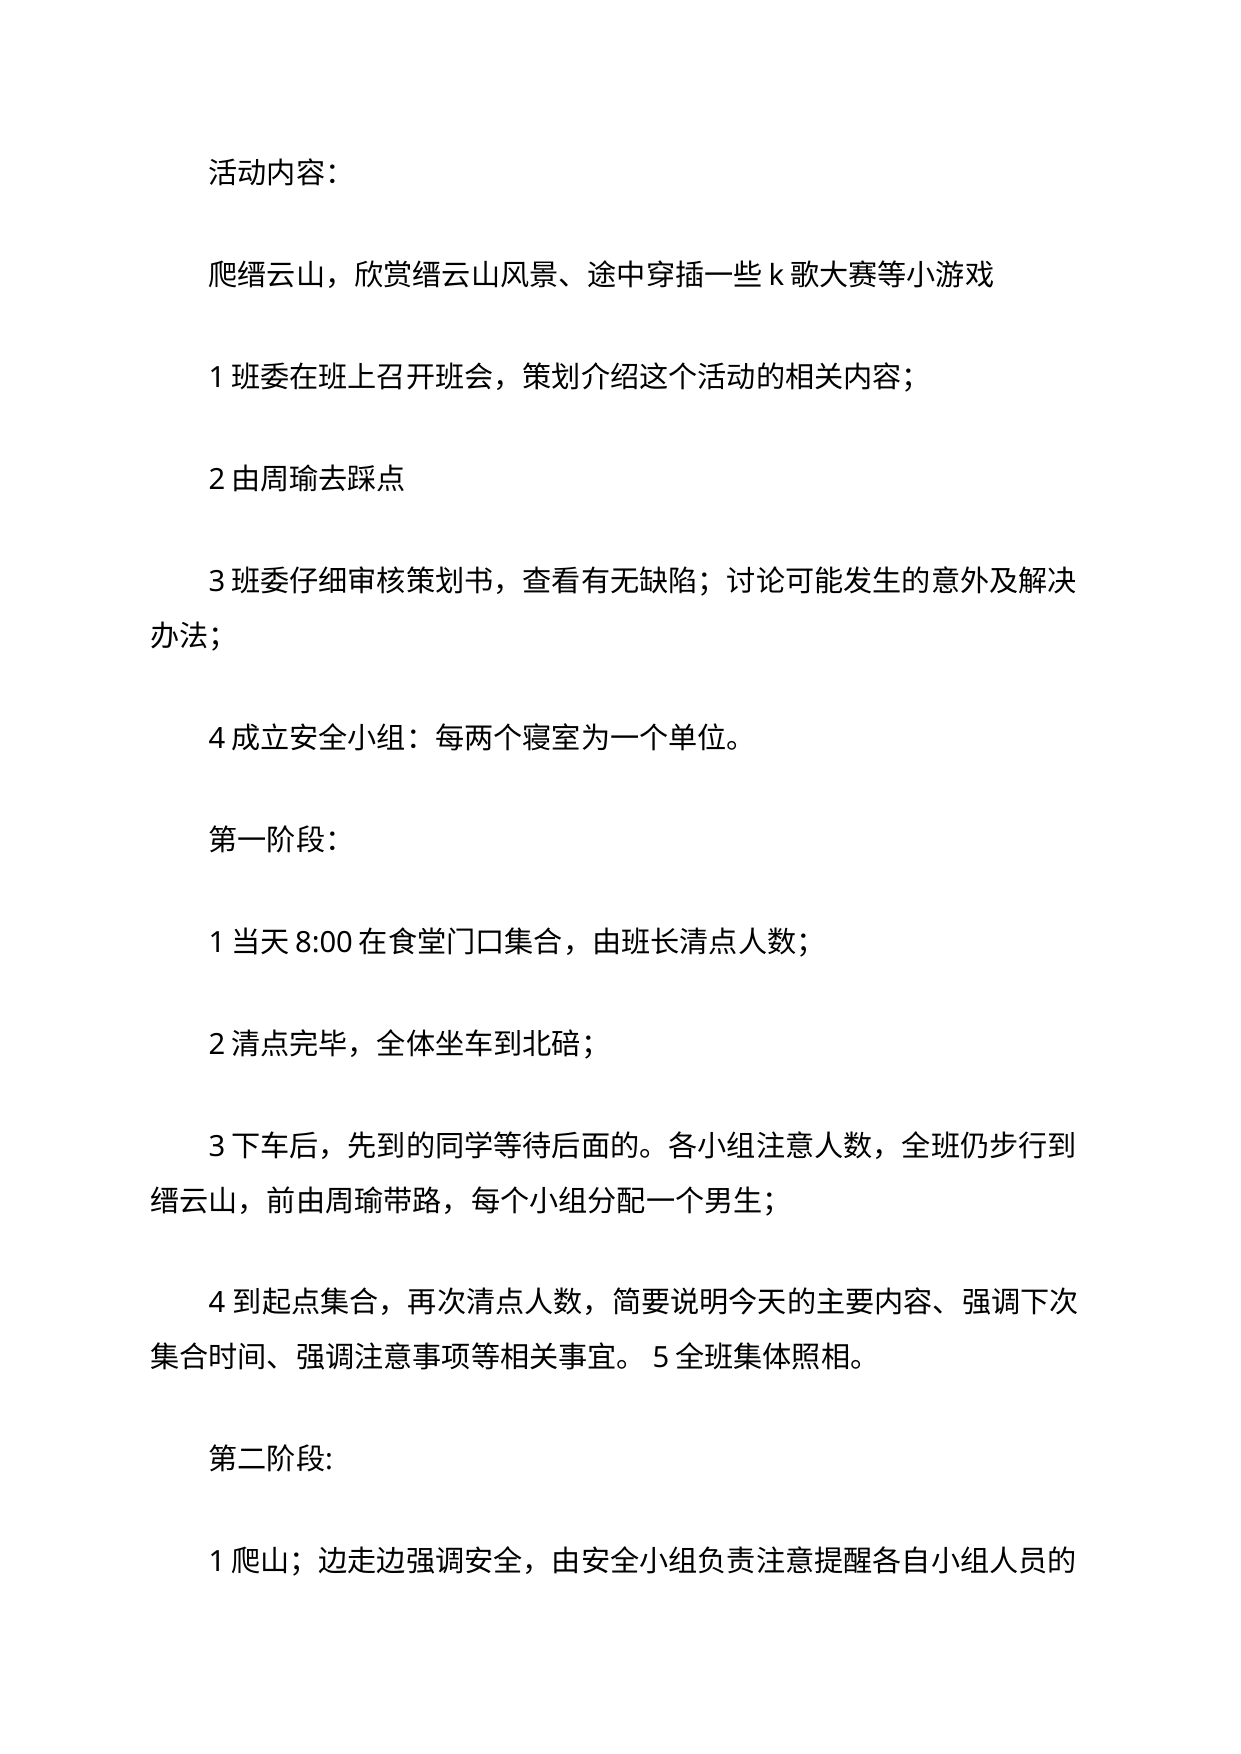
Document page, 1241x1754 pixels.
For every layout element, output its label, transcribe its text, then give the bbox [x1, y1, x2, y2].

text 2由周瑜去踩点 [150, 456, 1090, 498]
text 第一阶段： [150, 816, 1090, 859]
text 4 到起点集合，再次清点人数，简要说明今天的主要内容、强调下次集合时间、强调注意事项等相关事宜。 5全班集体照相。 [150, 1279, 1090, 1376]
text 3班委仔细审核策划书，查看有无缺陷；讨论可能发生的意外及解决办法； [150, 558, 1090, 655]
text 3下车后，先到的同学等待后面的。各小组注意人数，全班仍步行到缙云山，前由周瑜带路，每个小组分配一个男生； [150, 1122, 1090, 1219]
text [150, 1538, 1090, 1580]
text 1班委在班上召开班会，策划介绍这个活动的相关内容； [150, 354, 1090, 396]
text 第二阶段: [150, 1436, 1090, 1478]
text 2清点完毕，全体坐车到北碚； [150, 1020, 1090, 1063]
text 1当天8:00在食堂门口集合，由班长清点人数； [150, 918, 1090, 961]
text 4成立安全小组：每两个寝室为一个单位。 [150, 714, 1090, 757]
text 活动内容： [150, 150, 1090, 192]
text 爬缙云山，欣赏缙云山风景、途中穿插一些k歌大赛等小游戏 [150, 252, 1090, 294]
